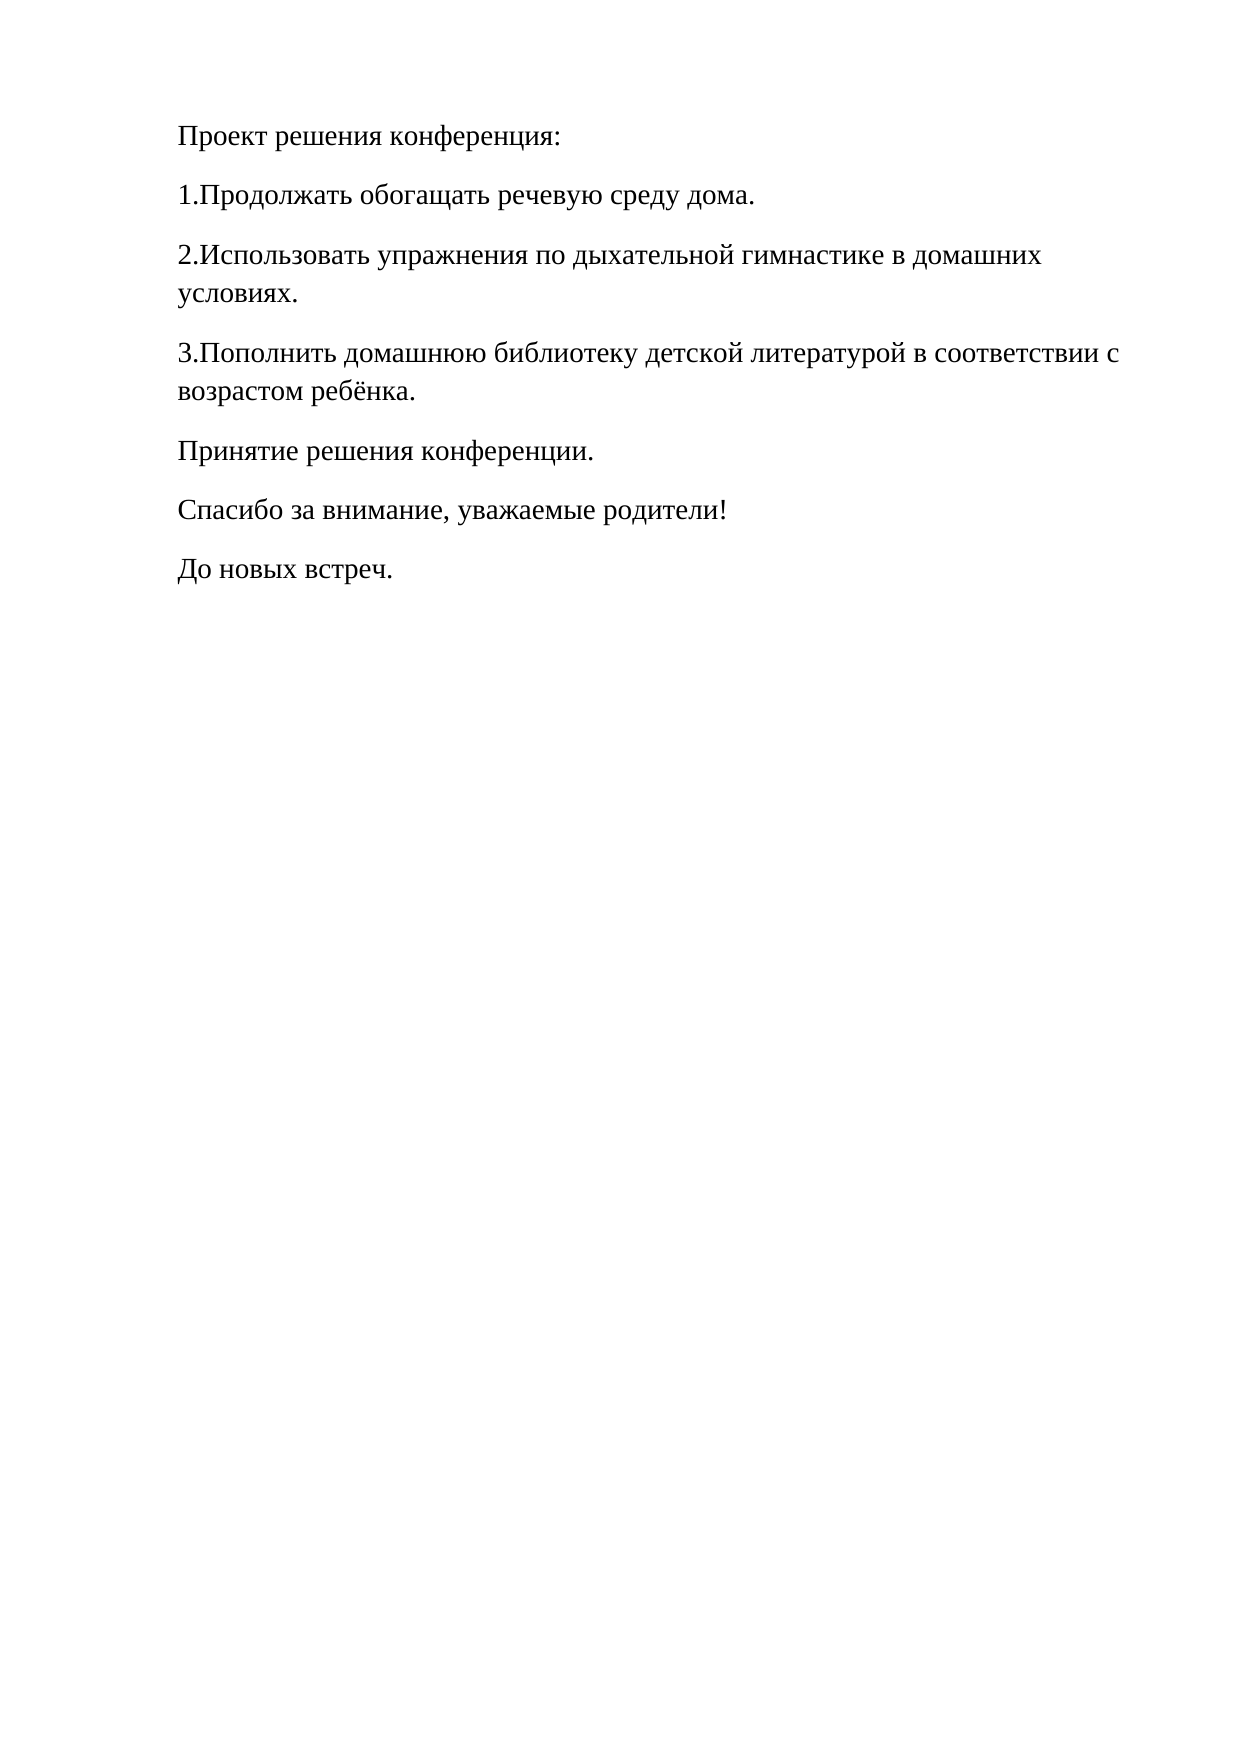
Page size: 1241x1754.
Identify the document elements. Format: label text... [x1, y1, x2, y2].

text До новых встреч. [177, 551, 1152, 585]
text Принятие решения конференции. [177, 433, 1152, 466]
text 3.Пополнить домашнюю библиотеку детской литературой в соответствии с возрастом ребёнка. [177, 335, 1152, 407]
text 2.Использовать упражнения по дыхательной гимнастике в домашних условиях. [177, 237, 1152, 309]
text 1.Продолжать обогащать речевую среду дома. [177, 177, 1152, 211]
text Проект решения конференция: [177, 118, 1152, 152]
text Спасибо за внимание, уважаемые родители! [177, 492, 1152, 526]
